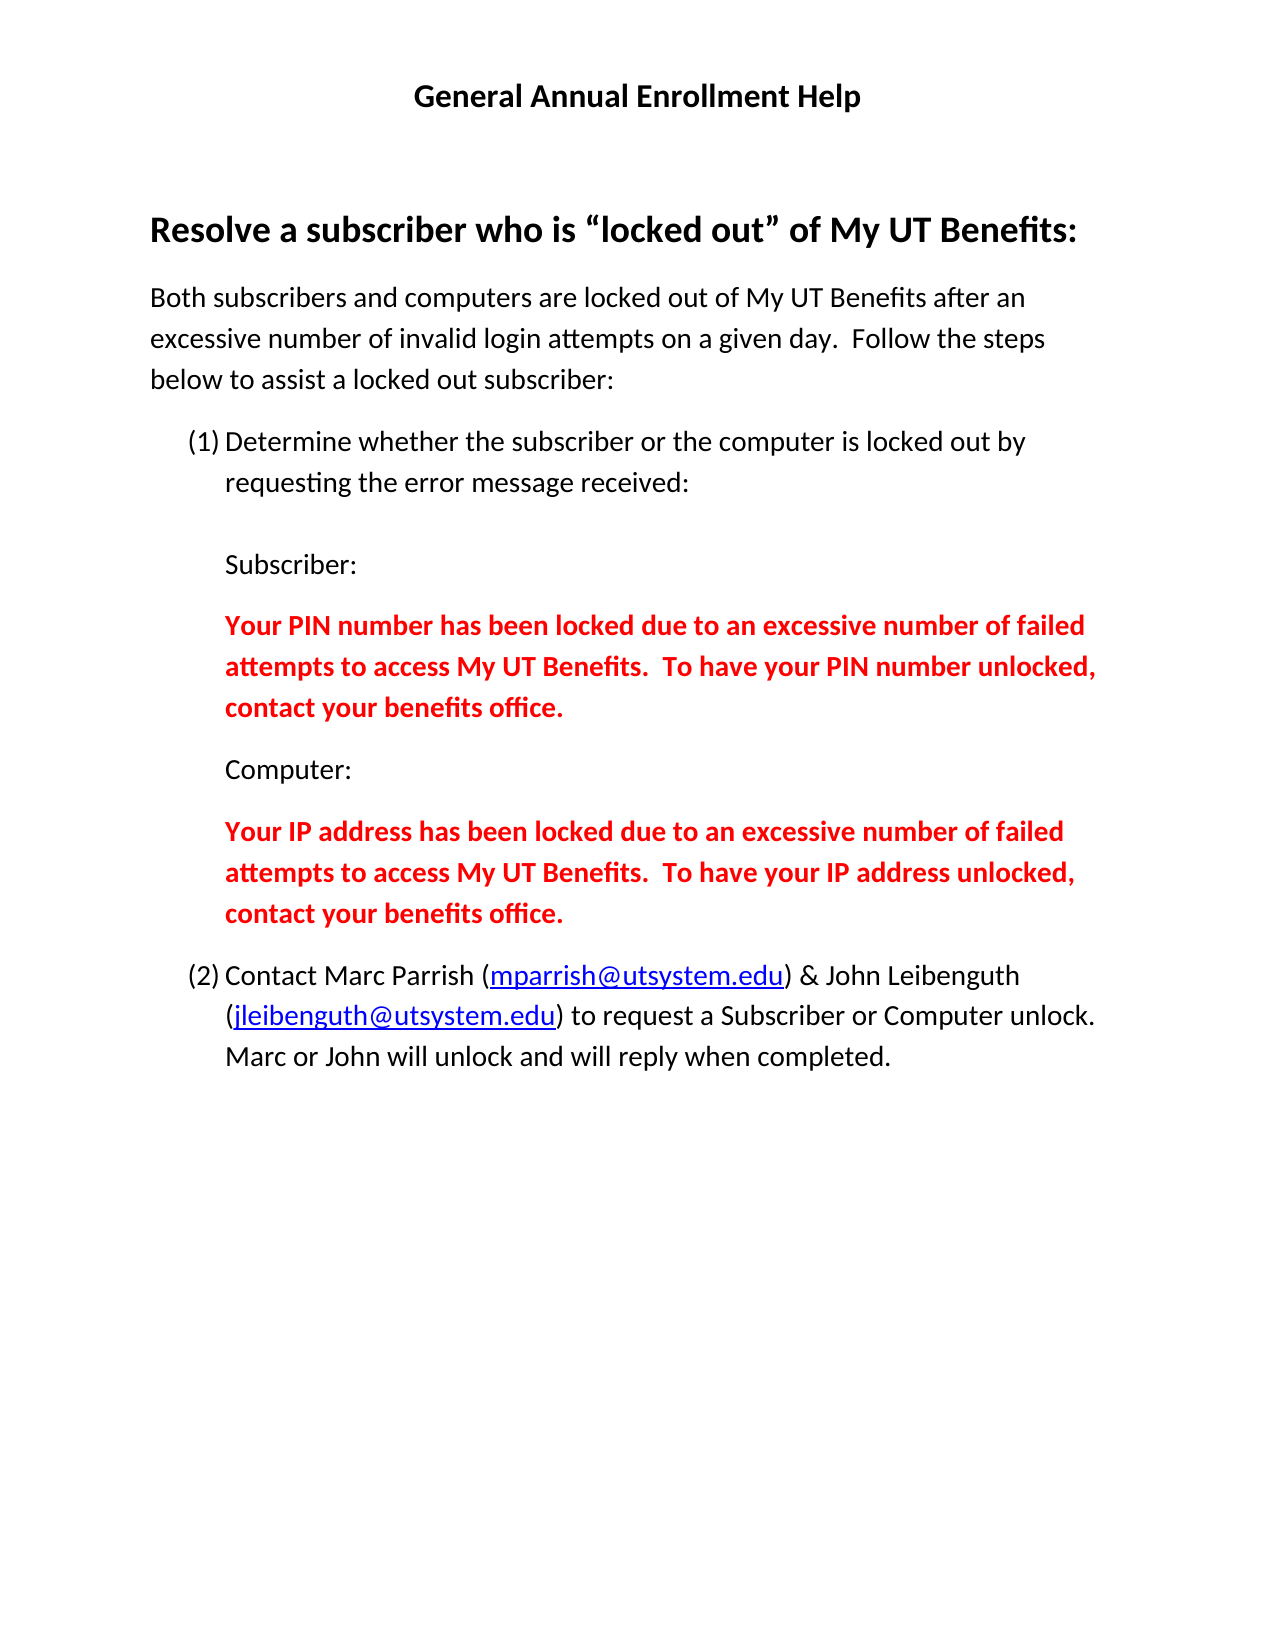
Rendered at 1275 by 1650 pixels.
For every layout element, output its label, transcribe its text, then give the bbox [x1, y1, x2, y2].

list Marc or John will unlock and will reply when completed. [225, 1038, 1125, 1074]
list Contact Marc Parrish (mparrish@utsystem.edu) & John Leibenguth (jleibenguth@utsystem.edu) to request a Subscriber or Computer unlock. [187, 957, 1125, 1033]
text Both subscribers and computers are locked out of My UT Benefits after an excessive number of invalid login attempts on a given day. Follow the steps below to assist a locked out subscriber: [150, 279, 1125, 397]
text Your PIN number has been locked due to an excessive number of failed attempts to access My UT Benefits. To have your PIN number unlocked, contact your benefits office. [225, 607, 1125, 725]
list Determine whether the subscriber or the computer is locked out by requesting the error message received: [187, 423, 1125, 499]
list Subscriber: [225, 546, 1125, 581]
list Computer: [225, 751, 1125, 787]
text Resolve a subscriber who is “locked out” of My UT Benefits: [150, 206, 1125, 252]
text Your IP address has been locked due to an excessive number of failed attempts to access My UT Benefits. To have your IP address unlocked, contact your benefits office. [225, 813, 1125, 930]
